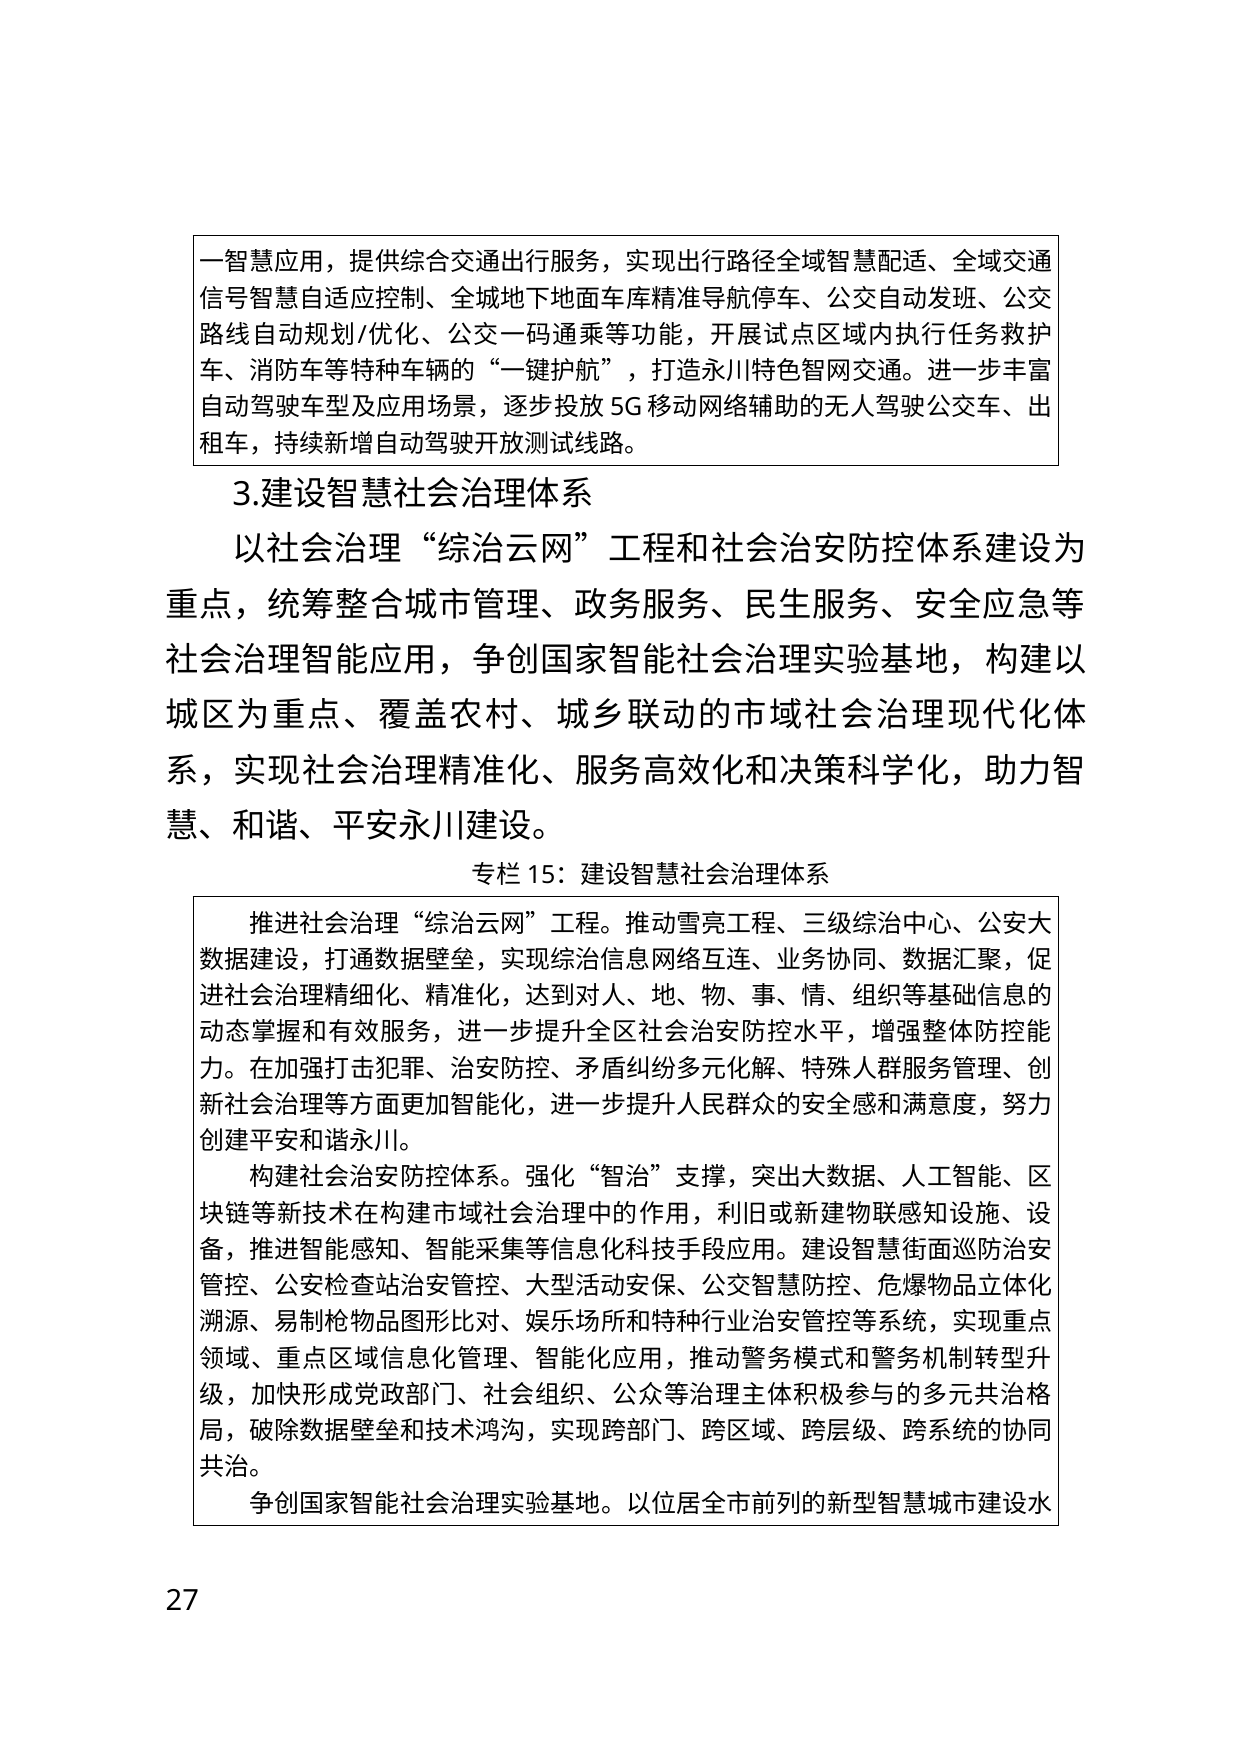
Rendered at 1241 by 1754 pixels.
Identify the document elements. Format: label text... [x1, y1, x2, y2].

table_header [194, 897, 1058, 1525]
list 3.建设智慧社会治理体系 [165, 466, 1087, 515]
text 专栏15：建设智慧社会治理体系 [165, 854, 1087, 891]
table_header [194, 236, 1058, 465]
text 以社会治理“综治云网”工程和社会治安防控体系建设为重点，统筹整合城市管理、政务服务、民生服务、安全应急等社会治理智能应用，争创国家智能社会治理实验基地，构建以城区为重点、覆盖农村、城乡联动的市域社会治理现代化体系，实现社会治理精准化、服务高效化和决策科学化，助力智慧、和谐、平安永川建设。 [165, 522, 1087, 847]
